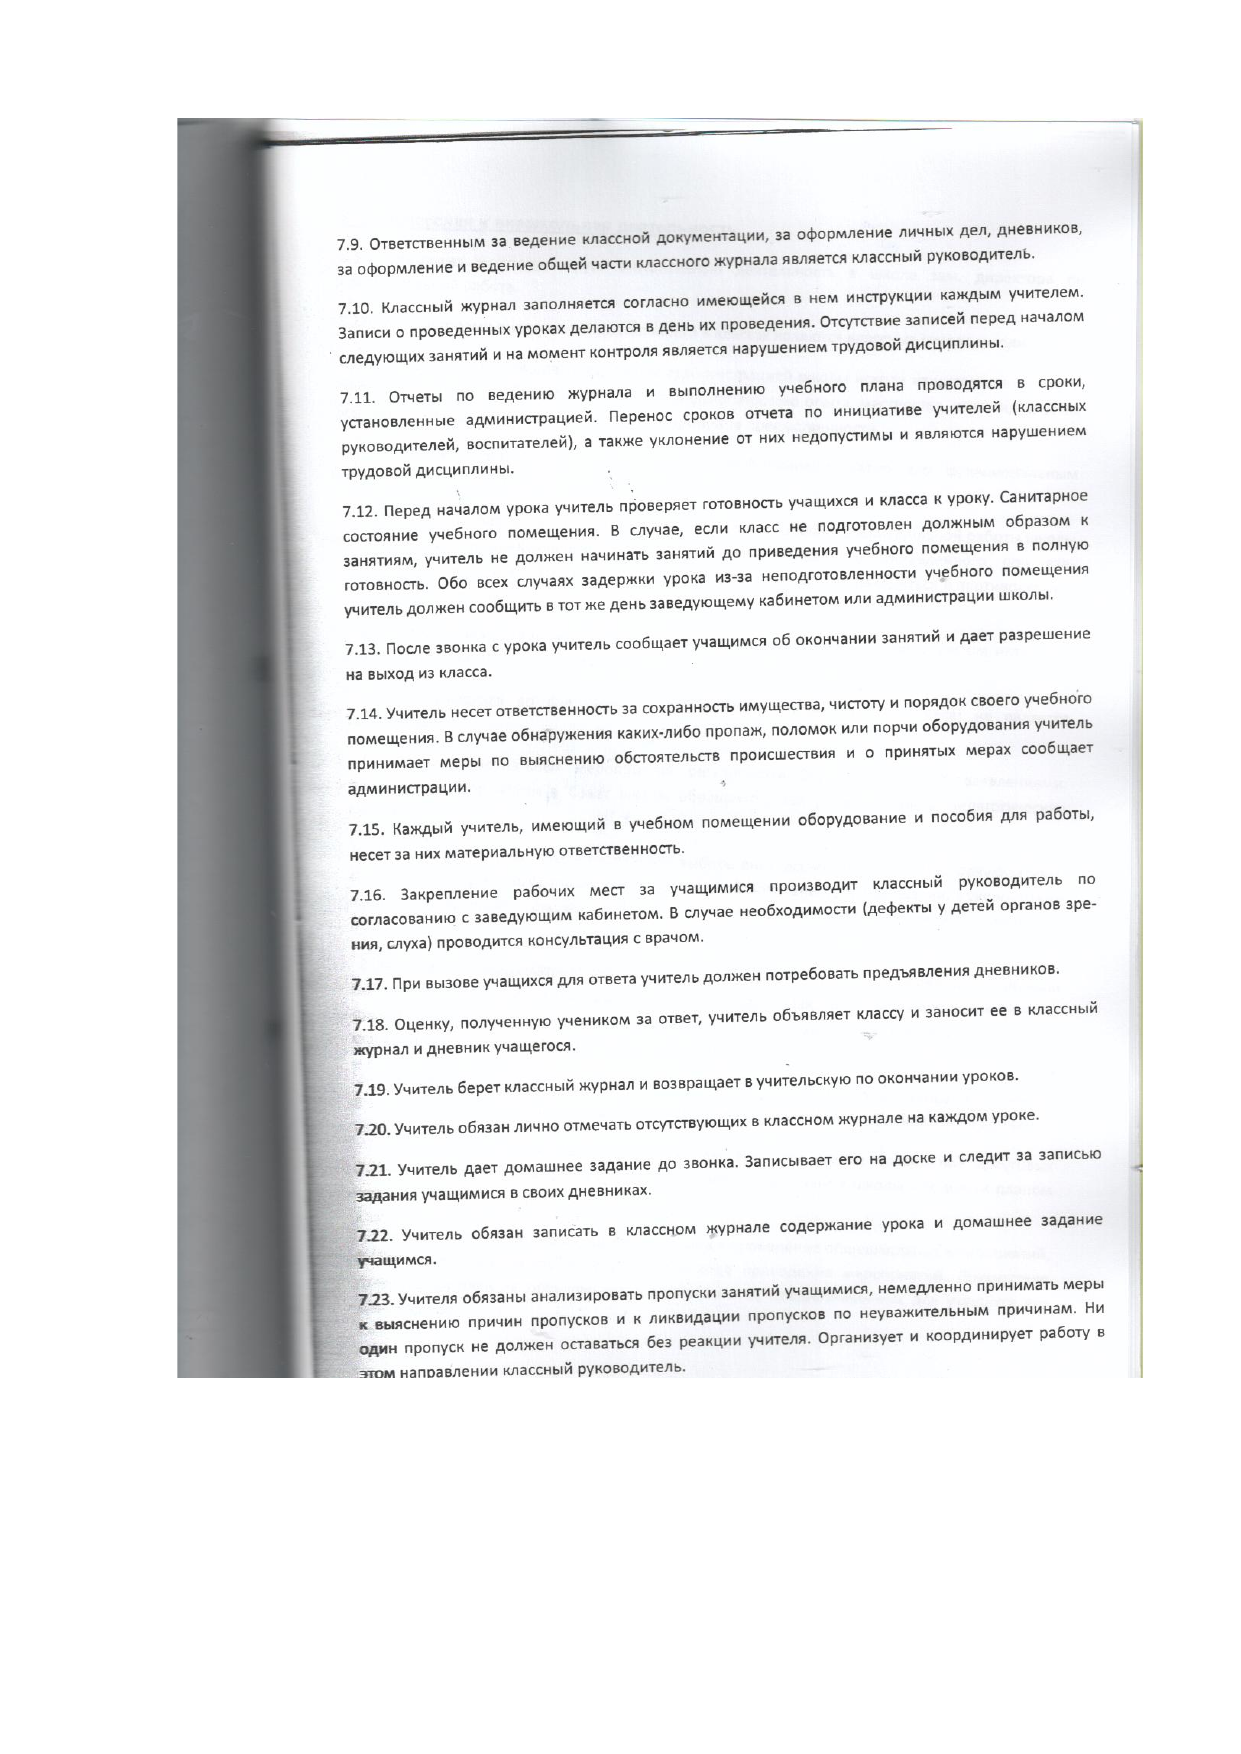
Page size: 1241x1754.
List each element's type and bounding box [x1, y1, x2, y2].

picture [177, 118, 1152, 1378]
